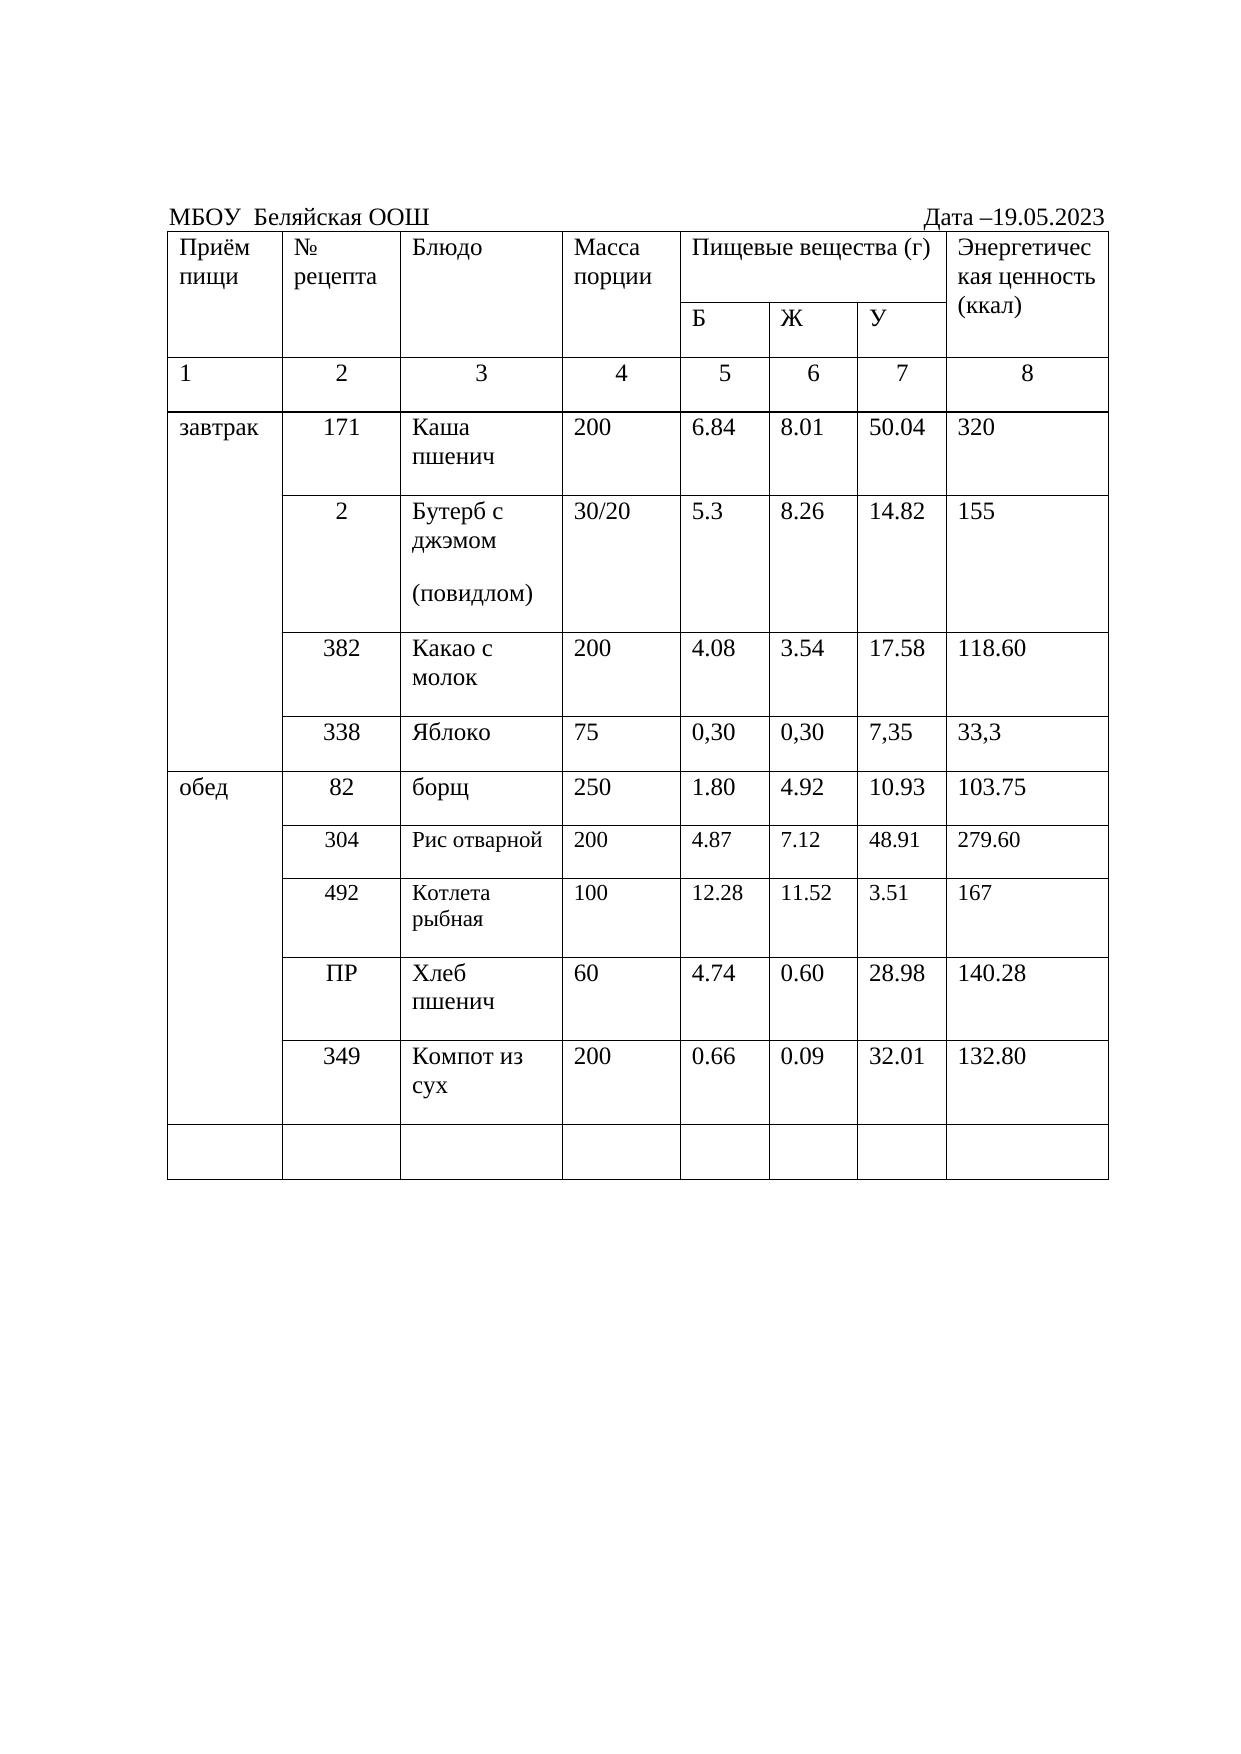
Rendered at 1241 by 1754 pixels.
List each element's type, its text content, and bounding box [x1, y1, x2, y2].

table_cell ПР [283, 958, 400, 1040]
table_header Пищевые вещества (г) [681, 232, 946, 302]
table_cell Яблоко [401, 717, 562, 771]
table_cell 7,35 [858, 717, 946, 771]
table_cell 6 [770, 358, 857, 411]
table_cell 8 [947, 358, 1108, 411]
table_cell 5 [681, 358, 769, 411]
table_cell 100 [563, 879, 680, 957]
table_cell 167 [947, 879, 1108, 957]
table_cell 250 [563, 772, 680, 825]
table_cell 132.80 [947, 1041, 1108, 1124]
table_cell 155 [947, 496, 1108, 632]
table_cell 4.08 [681, 633, 769, 716]
table_cell 1.80 [681, 772, 769, 825]
table_cell [168, 1125, 282, 1178]
table_cell 28.98 [858, 958, 946, 1040]
table_cell [858, 1125, 946, 1178]
table_cell 2 [283, 496, 400, 632]
table_cell Ж [770, 303, 857, 357]
table_cell 140.28 [947, 958, 1108, 1040]
table_cell 171 [283, 413, 400, 495]
table_cell 4.87 [681, 826, 769, 878]
table_cell 0,30 [681, 717, 769, 771]
table_cell 492 [283, 879, 400, 957]
table_cell 3.54 [770, 633, 857, 716]
table_cell 10.93 [858, 772, 946, 825]
table_cell 2 [283, 358, 400, 411]
table_cell 33,3 [947, 717, 1108, 771]
table_cell Б [681, 303, 769, 357]
table_cell 4.92 [770, 772, 857, 825]
table_header Масса порции [563, 232, 680, 357]
table_cell 349 [283, 1041, 400, 1124]
table_cell 82 [283, 772, 400, 825]
table_cell 75 [563, 717, 680, 771]
table_cell 0.09 [770, 1041, 857, 1124]
table_cell 1 [168, 358, 282, 411]
table_cell Котлета рыбная [401, 879, 562, 957]
table_cell 382 [283, 633, 400, 716]
table_cell [283, 1125, 400, 1178]
table_header Приём пищи [168, 232, 282, 357]
table_cell Каша пшенич [401, 413, 562, 495]
table_header № рецепта [283, 232, 400, 357]
table_cell борщ [401, 772, 562, 825]
table_cell завтрак [168, 413, 282, 771]
text МБОУ Беляйская ООШ Дата –19.05.2023 [75, 202, 1165, 231]
table_cell 30/20 [563, 496, 680, 632]
table_cell 200 [563, 1041, 680, 1124]
table_cell Какао с молок [401, 633, 562, 716]
table_cell Хлеб пшенич [401, 958, 562, 1040]
table_cell 6.84 [681, 413, 769, 495]
table_cell 12.28 [681, 879, 769, 957]
table_cell 320 [947, 413, 1108, 495]
table_cell 11.52 [770, 879, 857, 957]
table_cell 0.60 [770, 958, 857, 1040]
table_header Блюдо [401, 232, 562, 357]
table_cell 304 [283, 826, 400, 878]
table_cell 279.60 [947, 826, 1108, 878]
table_cell 118.60 [947, 633, 1108, 716]
table_cell Бутерб с джэмом (повидлом) [401, 496, 562, 632]
table_cell 4 [563, 358, 680, 411]
table_cell 3.51 [858, 879, 946, 957]
table_cell Рис отварной [401, 826, 562, 878]
table_cell 3 [401, 358, 562, 411]
table_cell 0.66 [681, 1041, 769, 1124]
table_cell 50.04 [858, 413, 946, 495]
table_cell [401, 1125, 562, 1178]
table_cell 4.74 [681, 958, 769, 1040]
table_cell 200 [563, 633, 680, 716]
table_header Энергетическая ценность (ккал) [947, 232, 1108, 357]
table_cell 5.3 [681, 496, 769, 632]
table_cell У [858, 303, 946, 357]
table_cell 7.12 [770, 826, 857, 878]
table_cell 338 [283, 717, 400, 771]
table_cell 17.58 [858, 633, 946, 716]
table_cell [563, 1125, 680, 1178]
table_cell 0,30 [770, 717, 857, 771]
table_cell 200 [563, 413, 680, 495]
table_cell 7 [858, 358, 946, 411]
table_cell обед [168, 772, 282, 1124]
table_cell 200 [563, 826, 680, 878]
table_cell 14.82 [858, 496, 946, 632]
table_cell 8.26 [770, 496, 857, 632]
table_cell 48.91 [858, 826, 946, 878]
table_cell 32.01 [858, 1041, 946, 1124]
table_cell [770, 1125, 857, 1178]
table_cell [681, 1125, 769, 1178]
table_cell 103.75 [947, 772, 1108, 825]
table_cell Компот из сух [401, 1041, 562, 1124]
table_cell [947, 1125, 1108, 1178]
table_cell 60 [563, 958, 680, 1040]
table_cell 8.01 [770, 413, 857, 495]
